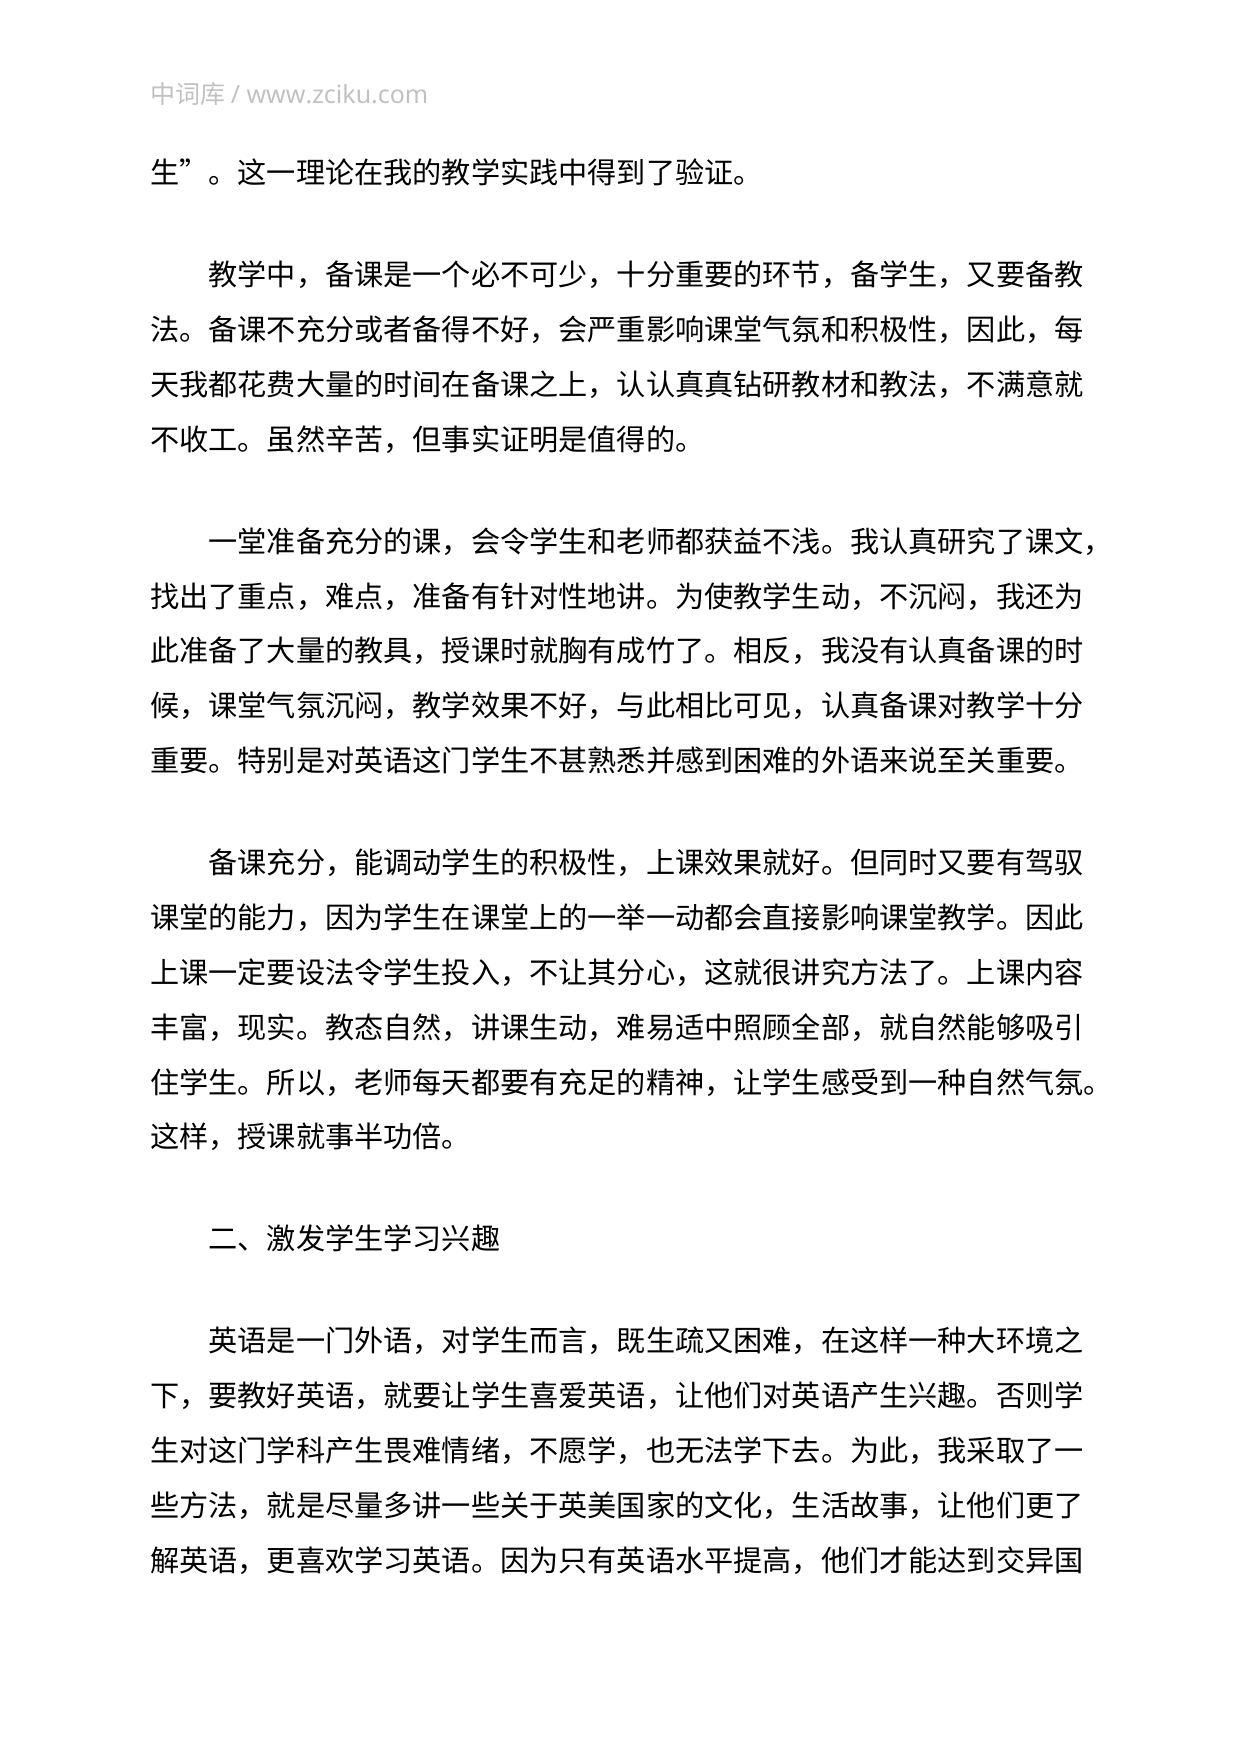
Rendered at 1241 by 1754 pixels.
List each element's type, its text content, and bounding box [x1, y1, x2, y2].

text 备课充分，能调动学生的积极性，上课效果就好。但同时又要有驾驭课堂的能力，因为学生在课堂上的一举一动都会直接影响课堂教学。因此上课一定要设法令学生投入，不让其分心，这就很讲究方法了。上课内容丰富，现实。教态自然，讲课生动，难易适中照顾全部，就自然能够吸引住学生。所以，老师每天都要有充足的精神，让学生感受到一种自然气氛。这样，授课就事半功倍。 [150, 839, 1090, 1156]
text 二、激发学生学习兴趣 [150, 1216, 1090, 1258]
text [150, 1318, 1090, 1579]
text 一堂准备充分的课，会令学生和老师都获益不浅。我认真研究了课文，找出了重点，难点，准备有针对性地讲。为使教学生动，不沉闷，我还为此准备了大量的教具，授课时就胸有成竹了。相反，我没有认真备课的时候，课堂气氛沉闷，教学效果不好，与此相比可见，认真备课对教学十分重要。特别是对英语这门学生不甚熟悉并感到困难的外语来说至关重要。 [150, 518, 1090, 780]
text 教学中，备课是一个必不可少，十分重要的环节，备学生，又要备教法。备课不充分或者备得不好，会严重影响课堂气氛和积极性，因此，每天我都花费大量的时间在备课之上，认认真真钻研教材和教法，不满意就不收工。虽然辛苦，但事实证明是值得的。 [150, 252, 1090, 459]
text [150, 150, 1090, 192]
